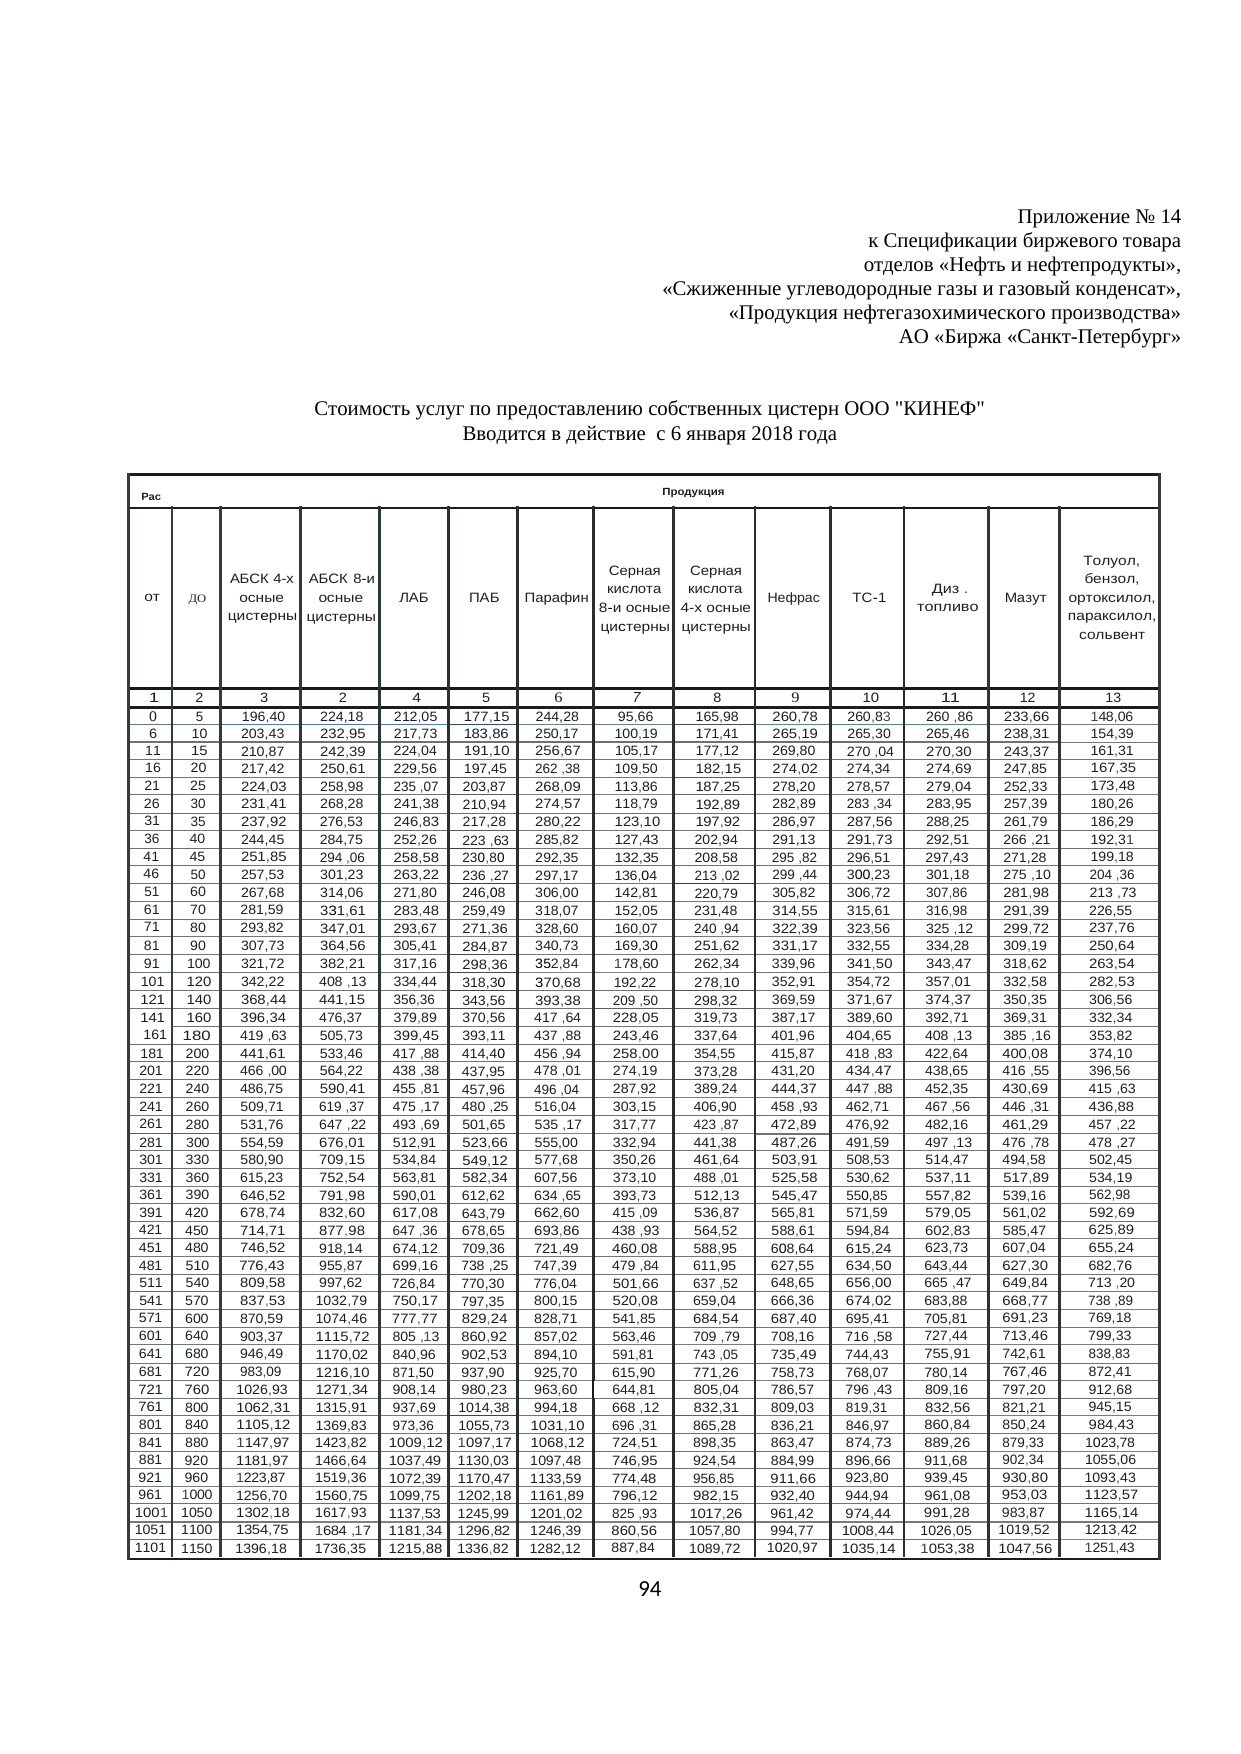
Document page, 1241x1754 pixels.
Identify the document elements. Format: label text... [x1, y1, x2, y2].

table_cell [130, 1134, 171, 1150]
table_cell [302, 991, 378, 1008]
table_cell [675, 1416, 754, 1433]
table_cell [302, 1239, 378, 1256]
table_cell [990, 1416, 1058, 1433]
table_cell 286,97 [756, 814, 829, 829]
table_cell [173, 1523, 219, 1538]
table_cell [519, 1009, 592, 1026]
table_cell ДО [173, 509, 219, 687]
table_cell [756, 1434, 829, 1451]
table_cell 11 [905, 690, 987, 706]
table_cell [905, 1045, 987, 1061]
table_cell 238,31 [990, 725, 1058, 741]
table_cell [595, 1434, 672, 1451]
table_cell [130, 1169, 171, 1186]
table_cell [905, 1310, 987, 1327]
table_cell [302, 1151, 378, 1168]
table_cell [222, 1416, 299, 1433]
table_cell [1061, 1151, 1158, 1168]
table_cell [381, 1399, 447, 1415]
table_cell 210,94 [450, 795, 516, 812]
table_cell 271,80 [381, 884, 447, 901]
table_cell 288,25 [905, 814, 987, 829]
table_cell 230,80 [450, 849, 516, 865]
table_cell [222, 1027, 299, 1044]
table_cell 1 [130, 690, 171, 706]
table_cell 283 ,34 [832, 795, 903, 812]
table_cell 113,86 [595, 778, 672, 794]
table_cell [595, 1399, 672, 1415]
table_cell 30 [173, 795, 219, 812]
table_cell 278,20 [756, 778, 829, 794]
table_cell 2 [173, 690, 219, 706]
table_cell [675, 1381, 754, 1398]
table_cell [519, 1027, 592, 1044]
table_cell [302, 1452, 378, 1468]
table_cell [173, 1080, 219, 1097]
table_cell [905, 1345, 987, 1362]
table_cell 50 [173, 866, 219, 883]
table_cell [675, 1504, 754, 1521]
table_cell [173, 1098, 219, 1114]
text «Сжиженные углеводородные газы и газовый конденсат», [118, 276, 1181, 300]
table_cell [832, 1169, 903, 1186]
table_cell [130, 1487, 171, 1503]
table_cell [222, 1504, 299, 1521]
table_header [449, 476, 517, 506]
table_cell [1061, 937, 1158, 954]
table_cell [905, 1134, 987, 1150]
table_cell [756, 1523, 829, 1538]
table_cell 187,25 [675, 778, 754, 794]
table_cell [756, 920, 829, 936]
table_cell ТС-1 [832, 509, 903, 687]
table_cell 250,61 [302, 760, 378, 777]
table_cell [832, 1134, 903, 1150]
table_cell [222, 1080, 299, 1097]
table_cell 105,17 [595, 743, 672, 759]
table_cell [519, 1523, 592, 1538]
table_cell 300,23 [832, 866, 903, 883]
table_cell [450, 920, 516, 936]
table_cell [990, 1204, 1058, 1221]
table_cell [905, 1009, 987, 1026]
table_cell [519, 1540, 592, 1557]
table_cell 161,31 [1061, 743, 1158, 759]
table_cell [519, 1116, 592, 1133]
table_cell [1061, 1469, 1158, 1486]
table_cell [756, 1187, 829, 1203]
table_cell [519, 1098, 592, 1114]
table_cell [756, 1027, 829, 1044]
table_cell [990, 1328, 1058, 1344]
table_cell 301,23 [302, 866, 378, 883]
text Приложение № 14 [856, 203, 1181, 228]
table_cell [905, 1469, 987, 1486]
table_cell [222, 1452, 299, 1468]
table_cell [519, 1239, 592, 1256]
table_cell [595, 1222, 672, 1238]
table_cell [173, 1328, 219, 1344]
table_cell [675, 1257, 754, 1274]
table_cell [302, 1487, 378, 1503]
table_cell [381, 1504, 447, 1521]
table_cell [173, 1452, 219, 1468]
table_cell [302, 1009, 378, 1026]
table_cell 270 ,04 [832, 743, 903, 759]
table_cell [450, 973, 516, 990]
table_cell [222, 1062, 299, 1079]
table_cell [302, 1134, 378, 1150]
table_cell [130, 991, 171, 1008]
table_cell 251,85 [222, 849, 299, 865]
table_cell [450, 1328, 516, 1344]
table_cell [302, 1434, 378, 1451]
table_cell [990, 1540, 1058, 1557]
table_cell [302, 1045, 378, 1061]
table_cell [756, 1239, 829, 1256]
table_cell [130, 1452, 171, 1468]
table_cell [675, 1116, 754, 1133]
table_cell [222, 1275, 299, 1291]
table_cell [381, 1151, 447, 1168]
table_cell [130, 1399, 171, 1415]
table_cell 4 [381, 690, 447, 706]
table_cell 180,26 [1061, 795, 1158, 812]
table_cell 21 [130, 778, 171, 794]
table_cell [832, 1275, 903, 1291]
table_cell 295 ,82 [756, 849, 829, 865]
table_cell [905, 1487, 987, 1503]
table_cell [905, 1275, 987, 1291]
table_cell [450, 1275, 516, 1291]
table_cell 118,79 [595, 795, 672, 812]
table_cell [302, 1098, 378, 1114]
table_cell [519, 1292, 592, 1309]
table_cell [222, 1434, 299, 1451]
table_cell 2 [302, 690, 378, 706]
table_cell 276,53 [302, 814, 378, 829]
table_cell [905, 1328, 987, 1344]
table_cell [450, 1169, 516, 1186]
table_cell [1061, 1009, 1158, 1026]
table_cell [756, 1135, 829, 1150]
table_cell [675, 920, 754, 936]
table_cell 274,69 [905, 760, 987, 777]
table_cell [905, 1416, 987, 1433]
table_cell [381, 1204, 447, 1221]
table_cell 283,95 [905, 795, 987, 812]
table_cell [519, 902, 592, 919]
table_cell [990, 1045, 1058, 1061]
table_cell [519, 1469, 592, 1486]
table_cell Парафин [519, 509, 592, 687]
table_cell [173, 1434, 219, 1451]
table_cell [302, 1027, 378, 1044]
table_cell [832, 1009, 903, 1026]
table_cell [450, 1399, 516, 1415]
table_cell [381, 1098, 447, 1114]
table_cell 212,05 [381, 709, 447, 724]
table_cell 257,39 [990, 795, 1058, 812]
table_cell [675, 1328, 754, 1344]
table_cell 186,29 [1061, 814, 1158, 829]
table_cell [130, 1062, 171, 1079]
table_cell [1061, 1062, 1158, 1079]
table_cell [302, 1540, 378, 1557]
table_cell 5 [450, 690, 516, 706]
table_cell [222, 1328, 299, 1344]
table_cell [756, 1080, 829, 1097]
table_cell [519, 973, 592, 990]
table_cell 191,10 [450, 743, 516, 759]
table_cell 10 [832, 690, 903, 706]
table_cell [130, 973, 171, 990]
table_cell 46 [130, 866, 171, 883]
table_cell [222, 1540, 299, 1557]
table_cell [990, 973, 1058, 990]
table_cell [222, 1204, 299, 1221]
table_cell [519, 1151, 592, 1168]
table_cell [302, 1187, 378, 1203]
table_cell 244,45 [222, 831, 299, 847]
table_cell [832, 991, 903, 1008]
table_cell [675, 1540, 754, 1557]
table_cell 281,98 [990, 884, 1058, 901]
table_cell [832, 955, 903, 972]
table_cell 246,83 [381, 814, 447, 829]
table_cell 213 ,02 [675, 866, 754, 883]
text «Продукция нефтегазохимического производства» [118, 300, 1181, 324]
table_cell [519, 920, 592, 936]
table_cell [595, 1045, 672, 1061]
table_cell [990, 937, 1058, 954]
table_cell 7 [595, 690, 672, 706]
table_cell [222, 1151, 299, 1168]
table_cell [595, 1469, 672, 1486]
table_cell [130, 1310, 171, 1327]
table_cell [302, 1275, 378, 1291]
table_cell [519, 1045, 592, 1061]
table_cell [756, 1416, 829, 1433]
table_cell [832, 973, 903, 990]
table_cell 217,73 [381, 725, 447, 741]
table_cell 306,00 [519, 884, 592, 901]
table_cell 192,31 [1061, 831, 1158, 847]
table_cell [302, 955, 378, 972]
table_cell 9 [756, 690, 829, 706]
table_cell 51 [130, 884, 171, 901]
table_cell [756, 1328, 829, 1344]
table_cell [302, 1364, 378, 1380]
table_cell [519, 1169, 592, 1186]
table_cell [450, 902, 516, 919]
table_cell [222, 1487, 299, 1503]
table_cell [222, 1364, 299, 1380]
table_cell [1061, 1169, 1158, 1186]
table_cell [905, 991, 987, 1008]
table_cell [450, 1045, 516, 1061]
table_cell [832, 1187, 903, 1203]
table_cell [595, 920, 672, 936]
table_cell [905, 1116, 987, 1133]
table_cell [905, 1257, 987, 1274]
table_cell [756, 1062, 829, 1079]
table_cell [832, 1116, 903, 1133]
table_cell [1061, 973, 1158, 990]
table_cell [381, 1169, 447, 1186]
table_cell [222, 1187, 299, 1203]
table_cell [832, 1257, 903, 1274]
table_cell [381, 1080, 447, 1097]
table_cell 20 [173, 760, 219, 777]
table_cell 224,04 [381, 743, 447, 759]
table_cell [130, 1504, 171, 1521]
table_cell 148,06 [1061, 709, 1158, 724]
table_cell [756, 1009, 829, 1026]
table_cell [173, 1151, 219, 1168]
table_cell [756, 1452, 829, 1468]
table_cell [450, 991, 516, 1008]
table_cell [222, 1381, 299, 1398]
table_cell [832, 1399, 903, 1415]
table_cell 275 ,10 [990, 866, 1058, 883]
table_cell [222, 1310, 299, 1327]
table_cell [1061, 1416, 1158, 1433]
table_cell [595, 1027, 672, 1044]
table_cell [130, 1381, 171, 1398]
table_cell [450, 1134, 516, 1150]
table_cell 231,41 [222, 795, 299, 812]
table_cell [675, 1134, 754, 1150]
table_cell 260,78 [756, 709, 829, 724]
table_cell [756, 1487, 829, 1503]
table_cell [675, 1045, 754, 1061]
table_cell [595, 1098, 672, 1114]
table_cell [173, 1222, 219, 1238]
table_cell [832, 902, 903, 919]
table_cell 142,81 [595, 884, 672, 901]
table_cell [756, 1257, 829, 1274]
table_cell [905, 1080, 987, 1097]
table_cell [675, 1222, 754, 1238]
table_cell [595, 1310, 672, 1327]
table_cell 292,51 [905, 831, 987, 847]
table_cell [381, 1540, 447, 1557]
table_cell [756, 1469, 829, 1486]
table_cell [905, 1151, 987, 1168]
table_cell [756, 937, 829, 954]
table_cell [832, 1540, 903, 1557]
table_cell 297,43 [905, 849, 987, 865]
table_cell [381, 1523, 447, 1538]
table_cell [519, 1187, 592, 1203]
table_cell 305,82 [756, 884, 829, 901]
table_header [379, 476, 449, 506]
table_cell 203,87 [450, 778, 516, 794]
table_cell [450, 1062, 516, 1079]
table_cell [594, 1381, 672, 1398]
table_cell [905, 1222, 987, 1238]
table_cell 5 [173, 709, 219, 724]
table_header Расст.о..яние , [130, 476, 220, 506]
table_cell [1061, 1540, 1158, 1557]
table_cell 109,50 [595, 760, 672, 777]
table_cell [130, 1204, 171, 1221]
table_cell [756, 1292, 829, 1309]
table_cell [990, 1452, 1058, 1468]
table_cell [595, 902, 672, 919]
table_cell 265,46 [905, 725, 987, 741]
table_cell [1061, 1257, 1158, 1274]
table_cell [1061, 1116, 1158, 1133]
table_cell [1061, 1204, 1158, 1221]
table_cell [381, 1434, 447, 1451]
table_cell 223 ,63 [450, 831, 516, 847]
table_cell 199,18 [1061, 849, 1158, 865]
table_cell 241,38 [381, 795, 447, 812]
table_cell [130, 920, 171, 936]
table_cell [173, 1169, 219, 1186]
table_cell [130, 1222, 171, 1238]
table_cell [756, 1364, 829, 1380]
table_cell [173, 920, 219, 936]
table_cell 202,94 [675, 831, 754, 847]
table_cell 331,61 [302, 902, 378, 919]
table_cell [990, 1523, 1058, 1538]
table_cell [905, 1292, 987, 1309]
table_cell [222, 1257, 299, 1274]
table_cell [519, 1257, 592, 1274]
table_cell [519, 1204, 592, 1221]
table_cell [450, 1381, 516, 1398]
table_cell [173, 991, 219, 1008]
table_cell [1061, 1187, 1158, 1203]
table_cell 242,39 [302, 743, 378, 759]
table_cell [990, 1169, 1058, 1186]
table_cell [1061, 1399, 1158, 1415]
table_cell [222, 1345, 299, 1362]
table_cell 217,28 [450, 814, 516, 829]
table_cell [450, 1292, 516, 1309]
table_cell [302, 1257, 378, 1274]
table_cell 40 [173, 831, 219, 847]
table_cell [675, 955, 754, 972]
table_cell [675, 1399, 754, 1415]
table_cell 292,35 [519, 849, 592, 865]
table_cell 6 [130, 725, 171, 741]
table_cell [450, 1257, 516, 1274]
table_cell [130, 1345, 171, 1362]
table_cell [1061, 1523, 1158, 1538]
table_cell Серная кислота 8-и осные цистерны [595, 509, 672, 687]
table_cell 229,56 [381, 760, 447, 777]
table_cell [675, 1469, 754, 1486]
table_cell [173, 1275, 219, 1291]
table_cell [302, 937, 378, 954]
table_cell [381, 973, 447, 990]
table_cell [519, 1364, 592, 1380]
table_cell Мазут [990, 509, 1058, 687]
table_cell 208,58 [675, 849, 754, 865]
table_cell 260 ,86 [905, 709, 987, 724]
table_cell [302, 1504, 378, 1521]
table_cell 3 [222, 690, 299, 706]
table_cell 165,98 [675, 709, 754, 724]
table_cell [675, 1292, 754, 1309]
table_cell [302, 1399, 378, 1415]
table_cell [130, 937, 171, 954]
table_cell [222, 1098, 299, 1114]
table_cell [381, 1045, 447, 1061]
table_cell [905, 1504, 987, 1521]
table_cell Диз . топливо [905, 509, 987, 687]
table_cell 268,28 [302, 795, 378, 812]
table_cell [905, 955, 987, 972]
table_cell 10 [173, 725, 219, 741]
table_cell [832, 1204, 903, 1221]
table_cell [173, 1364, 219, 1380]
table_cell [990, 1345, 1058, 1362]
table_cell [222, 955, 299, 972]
table_cell 61 [130, 902, 171, 919]
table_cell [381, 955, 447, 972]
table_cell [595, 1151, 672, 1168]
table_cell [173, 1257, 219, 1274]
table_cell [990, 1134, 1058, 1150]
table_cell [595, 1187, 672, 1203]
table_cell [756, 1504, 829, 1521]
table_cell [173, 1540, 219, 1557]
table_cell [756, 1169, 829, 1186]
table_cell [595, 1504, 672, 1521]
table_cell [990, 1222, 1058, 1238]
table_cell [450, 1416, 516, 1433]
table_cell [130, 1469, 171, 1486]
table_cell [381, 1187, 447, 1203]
table_cell ПАБ [450, 509, 516, 687]
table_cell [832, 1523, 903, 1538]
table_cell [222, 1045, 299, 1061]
table_cell 306,72 [832, 884, 903, 901]
table_cell 274,57 [519, 795, 592, 812]
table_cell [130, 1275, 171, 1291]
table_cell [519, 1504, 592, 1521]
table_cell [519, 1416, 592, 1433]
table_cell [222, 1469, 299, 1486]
table_cell 252,33 [990, 778, 1058, 794]
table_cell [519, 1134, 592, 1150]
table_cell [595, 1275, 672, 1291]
table_cell 12 [990, 690, 1058, 706]
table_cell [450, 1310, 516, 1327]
table_cell 132,35 [595, 849, 672, 865]
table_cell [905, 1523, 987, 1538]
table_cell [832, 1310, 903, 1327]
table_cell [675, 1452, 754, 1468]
table_cell 45 [173, 849, 219, 865]
table_cell 237,92 [222, 814, 299, 829]
table_cell 154,39 [1061, 725, 1158, 741]
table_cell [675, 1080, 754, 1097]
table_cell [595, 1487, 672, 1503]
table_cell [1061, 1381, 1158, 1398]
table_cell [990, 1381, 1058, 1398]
table_cell 263,22 [381, 866, 447, 883]
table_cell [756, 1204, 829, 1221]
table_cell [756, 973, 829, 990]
table_cell 173,48 [1061, 778, 1158, 794]
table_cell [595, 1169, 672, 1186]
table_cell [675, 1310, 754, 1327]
table_cell 232,95 [302, 725, 378, 741]
table_cell 285,82 [519, 831, 592, 847]
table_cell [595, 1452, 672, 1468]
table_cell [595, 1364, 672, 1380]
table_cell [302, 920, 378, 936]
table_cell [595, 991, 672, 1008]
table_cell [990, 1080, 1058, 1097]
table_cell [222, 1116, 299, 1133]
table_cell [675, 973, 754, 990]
table_cell 13 [1061, 690, 1158, 706]
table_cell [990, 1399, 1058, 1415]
table_cell 261,79 [990, 814, 1058, 829]
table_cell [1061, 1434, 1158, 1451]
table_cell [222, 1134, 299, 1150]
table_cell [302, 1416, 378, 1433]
table_cell 11 [130, 743, 171, 759]
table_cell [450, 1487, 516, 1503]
table_cell Нефрас [756, 509, 829, 687]
table_cell АБСК 4-х осные цистерны [222, 509, 299, 687]
table_cell АБСК 8-и осные цистерны [302, 509, 378, 687]
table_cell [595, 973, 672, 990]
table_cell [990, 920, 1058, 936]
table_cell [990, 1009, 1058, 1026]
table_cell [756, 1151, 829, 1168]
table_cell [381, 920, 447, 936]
text к Спецификации биржевого товара [118, 228, 1181, 252]
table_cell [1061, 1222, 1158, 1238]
table_cell 256,67 [519, 743, 592, 759]
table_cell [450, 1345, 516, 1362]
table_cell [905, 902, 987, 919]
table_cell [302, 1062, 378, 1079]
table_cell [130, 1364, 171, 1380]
table_cell 224,03 [222, 778, 299, 794]
table_cell 252,26 [381, 831, 447, 847]
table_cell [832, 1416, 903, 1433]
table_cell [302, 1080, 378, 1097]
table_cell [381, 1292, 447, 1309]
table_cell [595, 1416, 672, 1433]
table_cell 26 [130, 795, 171, 812]
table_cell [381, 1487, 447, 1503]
table_cell 127,43 [595, 831, 672, 847]
table_cell 244,28 [519, 709, 592, 724]
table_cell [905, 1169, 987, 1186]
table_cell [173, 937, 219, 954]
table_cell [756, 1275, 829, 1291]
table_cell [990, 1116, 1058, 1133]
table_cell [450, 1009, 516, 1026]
table_cell 217,42 [222, 760, 299, 777]
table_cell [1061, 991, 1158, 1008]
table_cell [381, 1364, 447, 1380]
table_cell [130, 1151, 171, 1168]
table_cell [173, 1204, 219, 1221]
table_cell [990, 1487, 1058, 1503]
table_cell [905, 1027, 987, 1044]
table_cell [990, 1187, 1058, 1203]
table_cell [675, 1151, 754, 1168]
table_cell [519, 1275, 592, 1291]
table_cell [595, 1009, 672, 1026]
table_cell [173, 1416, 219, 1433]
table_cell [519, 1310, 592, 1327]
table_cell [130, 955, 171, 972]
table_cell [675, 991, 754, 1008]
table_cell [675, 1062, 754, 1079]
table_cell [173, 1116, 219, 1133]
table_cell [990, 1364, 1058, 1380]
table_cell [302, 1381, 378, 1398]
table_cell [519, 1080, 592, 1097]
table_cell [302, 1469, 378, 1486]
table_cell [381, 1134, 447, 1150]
table_cell 279,04 [905, 778, 987, 794]
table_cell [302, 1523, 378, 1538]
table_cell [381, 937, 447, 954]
table_cell 266 ,21 [990, 831, 1058, 847]
table_cell 36 [130, 831, 171, 847]
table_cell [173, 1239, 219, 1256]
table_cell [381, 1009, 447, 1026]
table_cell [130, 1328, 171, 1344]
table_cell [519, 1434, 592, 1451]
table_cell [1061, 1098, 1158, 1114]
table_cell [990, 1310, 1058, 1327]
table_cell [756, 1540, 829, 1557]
text Вводится в действие с 6 января 2018 года [118, 420, 1181, 444]
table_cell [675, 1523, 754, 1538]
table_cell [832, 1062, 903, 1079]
table_cell 269,80 [756, 743, 829, 759]
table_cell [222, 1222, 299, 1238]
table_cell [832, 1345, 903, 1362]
text АО «Биржа «Санкт-Петербург» [118, 324, 1181, 348]
table_cell 291,13 [756, 831, 829, 847]
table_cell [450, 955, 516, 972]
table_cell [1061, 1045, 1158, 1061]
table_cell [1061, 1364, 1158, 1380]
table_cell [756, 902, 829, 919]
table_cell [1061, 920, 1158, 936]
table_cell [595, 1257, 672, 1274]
table_cell 314,06 [302, 884, 378, 901]
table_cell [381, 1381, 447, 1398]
table_cell 268,09 [519, 778, 592, 794]
table_cell 274,34 [832, 760, 903, 777]
table_cell 167,35 [1061, 760, 1158, 777]
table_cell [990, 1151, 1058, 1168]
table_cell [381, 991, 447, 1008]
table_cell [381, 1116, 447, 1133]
table_header [518, 476, 593, 506]
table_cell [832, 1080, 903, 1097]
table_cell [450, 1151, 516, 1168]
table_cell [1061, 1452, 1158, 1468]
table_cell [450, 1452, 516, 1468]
table_cell 257,53 [222, 866, 299, 883]
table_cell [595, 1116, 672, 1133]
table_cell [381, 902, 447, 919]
table_cell 8 [675, 690, 754, 706]
table_cell 250,17 [519, 725, 592, 741]
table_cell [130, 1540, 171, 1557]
table_cell 177,15 [450, 709, 516, 724]
text отделов «Нефть и нефтепродукты», [118, 252, 1181, 276]
table_header [220, 476, 301, 506]
table_cell 247,85 [990, 760, 1058, 777]
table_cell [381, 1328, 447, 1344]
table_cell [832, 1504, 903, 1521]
table_cell 31 [130, 814, 171, 829]
table_cell 6 [519, 690, 592, 706]
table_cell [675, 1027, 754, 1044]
table_cell 281,59 [222, 902, 299, 919]
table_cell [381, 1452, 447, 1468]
table_header Продукция [593, 476, 1158, 506]
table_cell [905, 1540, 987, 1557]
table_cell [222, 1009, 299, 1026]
table_cell 284,75 [302, 831, 378, 847]
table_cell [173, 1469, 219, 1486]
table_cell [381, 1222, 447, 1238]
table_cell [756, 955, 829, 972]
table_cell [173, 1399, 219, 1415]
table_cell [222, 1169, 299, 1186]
table_cell 271,28 [990, 849, 1058, 865]
table_cell 15 [173, 743, 219, 759]
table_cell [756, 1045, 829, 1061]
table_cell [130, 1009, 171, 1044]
table_cell 35 [173, 814, 219, 829]
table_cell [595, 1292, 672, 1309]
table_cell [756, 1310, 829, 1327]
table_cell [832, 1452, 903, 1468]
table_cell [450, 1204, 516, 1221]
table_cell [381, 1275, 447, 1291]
table_header [301, 476, 379, 506]
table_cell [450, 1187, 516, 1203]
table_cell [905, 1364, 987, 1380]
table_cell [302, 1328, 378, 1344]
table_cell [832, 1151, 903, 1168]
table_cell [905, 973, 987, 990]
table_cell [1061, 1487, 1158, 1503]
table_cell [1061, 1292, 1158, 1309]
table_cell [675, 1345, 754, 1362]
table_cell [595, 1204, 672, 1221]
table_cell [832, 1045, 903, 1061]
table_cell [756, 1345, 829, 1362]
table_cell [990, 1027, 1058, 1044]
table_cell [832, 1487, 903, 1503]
table_cell 16 [130, 760, 171, 777]
table_cell 258,98 [302, 778, 378, 794]
table_cell Серная кислота 4-х осные цистерны [675, 509, 754, 687]
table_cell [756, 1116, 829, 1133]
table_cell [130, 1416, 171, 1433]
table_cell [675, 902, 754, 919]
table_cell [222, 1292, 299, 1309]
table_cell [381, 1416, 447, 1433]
table_cell 203,43 [222, 725, 299, 741]
table_cell 282,89 [756, 795, 829, 812]
table_cell 100,19 [595, 725, 672, 741]
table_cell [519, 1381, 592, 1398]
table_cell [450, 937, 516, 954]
table_cell 41 [130, 849, 171, 865]
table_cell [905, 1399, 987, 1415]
table_cell 246,08 [450, 884, 516, 901]
table_cell 291,73 [832, 831, 903, 847]
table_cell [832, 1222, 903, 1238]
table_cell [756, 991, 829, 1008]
table_cell 213 ,73 [1061, 884, 1158, 901]
table_cell 177,12 [675, 743, 754, 759]
table_cell 25 [173, 778, 219, 794]
table_cell 235 ,07 [381, 778, 447, 794]
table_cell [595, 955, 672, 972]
table_cell 267,68 [222, 884, 299, 901]
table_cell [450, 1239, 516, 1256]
table_cell 123,10 [595, 814, 672, 829]
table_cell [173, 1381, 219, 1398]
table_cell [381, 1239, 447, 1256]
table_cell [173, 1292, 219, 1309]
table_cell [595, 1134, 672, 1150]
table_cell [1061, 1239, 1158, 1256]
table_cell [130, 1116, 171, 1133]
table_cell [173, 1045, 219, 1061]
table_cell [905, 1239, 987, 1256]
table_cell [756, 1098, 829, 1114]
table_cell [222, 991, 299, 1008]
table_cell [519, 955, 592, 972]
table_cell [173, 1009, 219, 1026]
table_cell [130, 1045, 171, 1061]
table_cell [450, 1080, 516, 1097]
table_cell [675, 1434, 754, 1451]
table_cell 243,37 [990, 743, 1058, 759]
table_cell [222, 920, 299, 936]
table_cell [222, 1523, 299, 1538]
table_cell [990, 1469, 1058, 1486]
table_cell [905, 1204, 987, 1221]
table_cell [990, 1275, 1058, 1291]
table_cell 236 ,27 [450, 866, 516, 883]
table_cell 192,89 [675, 795, 754, 812]
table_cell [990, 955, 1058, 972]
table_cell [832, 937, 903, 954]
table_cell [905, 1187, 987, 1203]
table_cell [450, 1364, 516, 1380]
table_cell 70 [173, 902, 219, 919]
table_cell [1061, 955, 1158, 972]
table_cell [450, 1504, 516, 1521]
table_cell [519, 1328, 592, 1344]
table_cell 233,66 [990, 709, 1058, 724]
table_cell 95,66 [595, 709, 672, 724]
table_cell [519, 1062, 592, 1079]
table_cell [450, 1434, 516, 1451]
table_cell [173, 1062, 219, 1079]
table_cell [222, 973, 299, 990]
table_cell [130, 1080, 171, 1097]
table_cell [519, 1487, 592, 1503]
table_cell 299 ,44 [756, 866, 829, 883]
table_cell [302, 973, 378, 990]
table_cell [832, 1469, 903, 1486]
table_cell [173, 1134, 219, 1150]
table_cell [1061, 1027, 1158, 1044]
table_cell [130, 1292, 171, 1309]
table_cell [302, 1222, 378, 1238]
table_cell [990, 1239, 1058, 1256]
text Стоимость услуг по предоставлению собственных цистерн ООО "КИНЕФ" [118, 396, 1181, 420]
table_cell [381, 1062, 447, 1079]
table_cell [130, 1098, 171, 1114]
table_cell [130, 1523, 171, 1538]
table_cell 197,45 [450, 760, 516, 777]
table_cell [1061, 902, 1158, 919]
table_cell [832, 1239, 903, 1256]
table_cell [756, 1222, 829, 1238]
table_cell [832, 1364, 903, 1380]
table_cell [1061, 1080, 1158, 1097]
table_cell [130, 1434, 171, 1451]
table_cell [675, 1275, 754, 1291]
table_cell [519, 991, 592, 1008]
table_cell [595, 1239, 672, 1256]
table_cell 204 ,36 [1061, 866, 1158, 883]
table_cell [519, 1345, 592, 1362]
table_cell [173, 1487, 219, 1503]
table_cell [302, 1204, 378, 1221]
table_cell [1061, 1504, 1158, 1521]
table_cell 274,02 [756, 760, 829, 777]
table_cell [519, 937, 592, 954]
table_cell 280,22 [519, 814, 592, 829]
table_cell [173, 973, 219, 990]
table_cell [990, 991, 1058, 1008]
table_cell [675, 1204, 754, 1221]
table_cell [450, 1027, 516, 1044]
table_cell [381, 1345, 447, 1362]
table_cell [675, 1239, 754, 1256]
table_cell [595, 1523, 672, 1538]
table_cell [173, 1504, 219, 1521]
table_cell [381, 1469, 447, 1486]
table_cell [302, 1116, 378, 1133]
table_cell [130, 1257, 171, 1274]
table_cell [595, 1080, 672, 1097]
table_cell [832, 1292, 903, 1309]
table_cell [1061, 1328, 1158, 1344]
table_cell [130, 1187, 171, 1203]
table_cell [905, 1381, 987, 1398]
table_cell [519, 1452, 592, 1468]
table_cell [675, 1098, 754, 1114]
table_cell 287,56 [832, 814, 903, 829]
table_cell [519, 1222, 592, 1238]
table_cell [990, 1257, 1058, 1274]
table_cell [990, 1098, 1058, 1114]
table_cell 171,41 [675, 725, 754, 741]
table_cell 220,79 [675, 884, 754, 901]
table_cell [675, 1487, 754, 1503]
table_cell 182,15 [675, 760, 754, 777]
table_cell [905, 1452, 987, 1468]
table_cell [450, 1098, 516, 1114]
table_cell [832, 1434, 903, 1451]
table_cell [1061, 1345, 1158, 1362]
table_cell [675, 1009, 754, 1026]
table_cell от [130, 509, 171, 687]
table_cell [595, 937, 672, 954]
table_cell 296,51 [832, 849, 903, 865]
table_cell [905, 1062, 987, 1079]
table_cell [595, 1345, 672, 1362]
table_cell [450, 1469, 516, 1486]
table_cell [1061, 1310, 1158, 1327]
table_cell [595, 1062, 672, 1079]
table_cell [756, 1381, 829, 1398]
table_cell 196,40 [222, 709, 299, 724]
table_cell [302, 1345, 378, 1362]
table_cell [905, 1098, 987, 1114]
table_cell 265,30 [832, 725, 903, 741]
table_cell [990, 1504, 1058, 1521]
table_cell 60 [173, 884, 219, 901]
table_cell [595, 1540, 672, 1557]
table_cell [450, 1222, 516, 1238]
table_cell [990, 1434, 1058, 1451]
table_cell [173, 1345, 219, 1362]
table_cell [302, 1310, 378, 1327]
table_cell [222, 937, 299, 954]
table_cell 294 ,06 [302, 849, 378, 865]
table_cell 270,30 [905, 743, 987, 759]
table_cell 301,18 [905, 866, 987, 883]
table_cell 258,58 [381, 849, 447, 865]
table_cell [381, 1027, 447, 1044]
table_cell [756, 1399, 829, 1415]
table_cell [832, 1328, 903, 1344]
table_cell 210,87 [222, 743, 299, 759]
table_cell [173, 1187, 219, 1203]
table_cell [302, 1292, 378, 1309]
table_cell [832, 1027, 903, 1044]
table_cell 260,83 [832, 709, 903, 724]
table_cell 262 ,38 [519, 760, 592, 777]
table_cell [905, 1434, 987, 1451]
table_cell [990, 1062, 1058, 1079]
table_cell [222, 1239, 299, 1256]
table_cell 278,57 [832, 778, 903, 794]
table_cell Толуол, бензол, ортоксилол, параксилол, сольвент [1061, 509, 1158, 687]
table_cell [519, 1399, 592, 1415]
table_cell 136,04 [595, 866, 672, 883]
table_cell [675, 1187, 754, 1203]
table_cell 183,86 [450, 725, 516, 741]
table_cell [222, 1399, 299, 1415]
table_cell 297,17 [519, 866, 592, 883]
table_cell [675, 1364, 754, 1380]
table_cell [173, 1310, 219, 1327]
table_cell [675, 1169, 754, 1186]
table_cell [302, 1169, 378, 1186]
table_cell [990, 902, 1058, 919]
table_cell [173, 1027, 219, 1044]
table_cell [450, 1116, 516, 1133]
table_cell 265,19 [756, 725, 829, 741]
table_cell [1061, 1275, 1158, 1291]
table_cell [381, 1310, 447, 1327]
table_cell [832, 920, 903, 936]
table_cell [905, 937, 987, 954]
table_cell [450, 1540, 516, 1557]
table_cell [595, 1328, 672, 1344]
table_cell 307,86 [905, 884, 987, 901]
table_cell о [130, 709, 171, 724]
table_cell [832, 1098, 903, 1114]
table_cell 197,92 [675, 814, 754, 829]
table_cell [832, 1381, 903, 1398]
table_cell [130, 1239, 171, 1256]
table_cell 224,18 [302, 709, 378, 724]
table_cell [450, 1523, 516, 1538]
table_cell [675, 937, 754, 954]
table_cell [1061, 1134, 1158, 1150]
table_cell ЛАБ [381, 509, 447, 687]
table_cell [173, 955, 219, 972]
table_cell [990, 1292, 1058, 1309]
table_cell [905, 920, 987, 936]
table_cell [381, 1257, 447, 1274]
